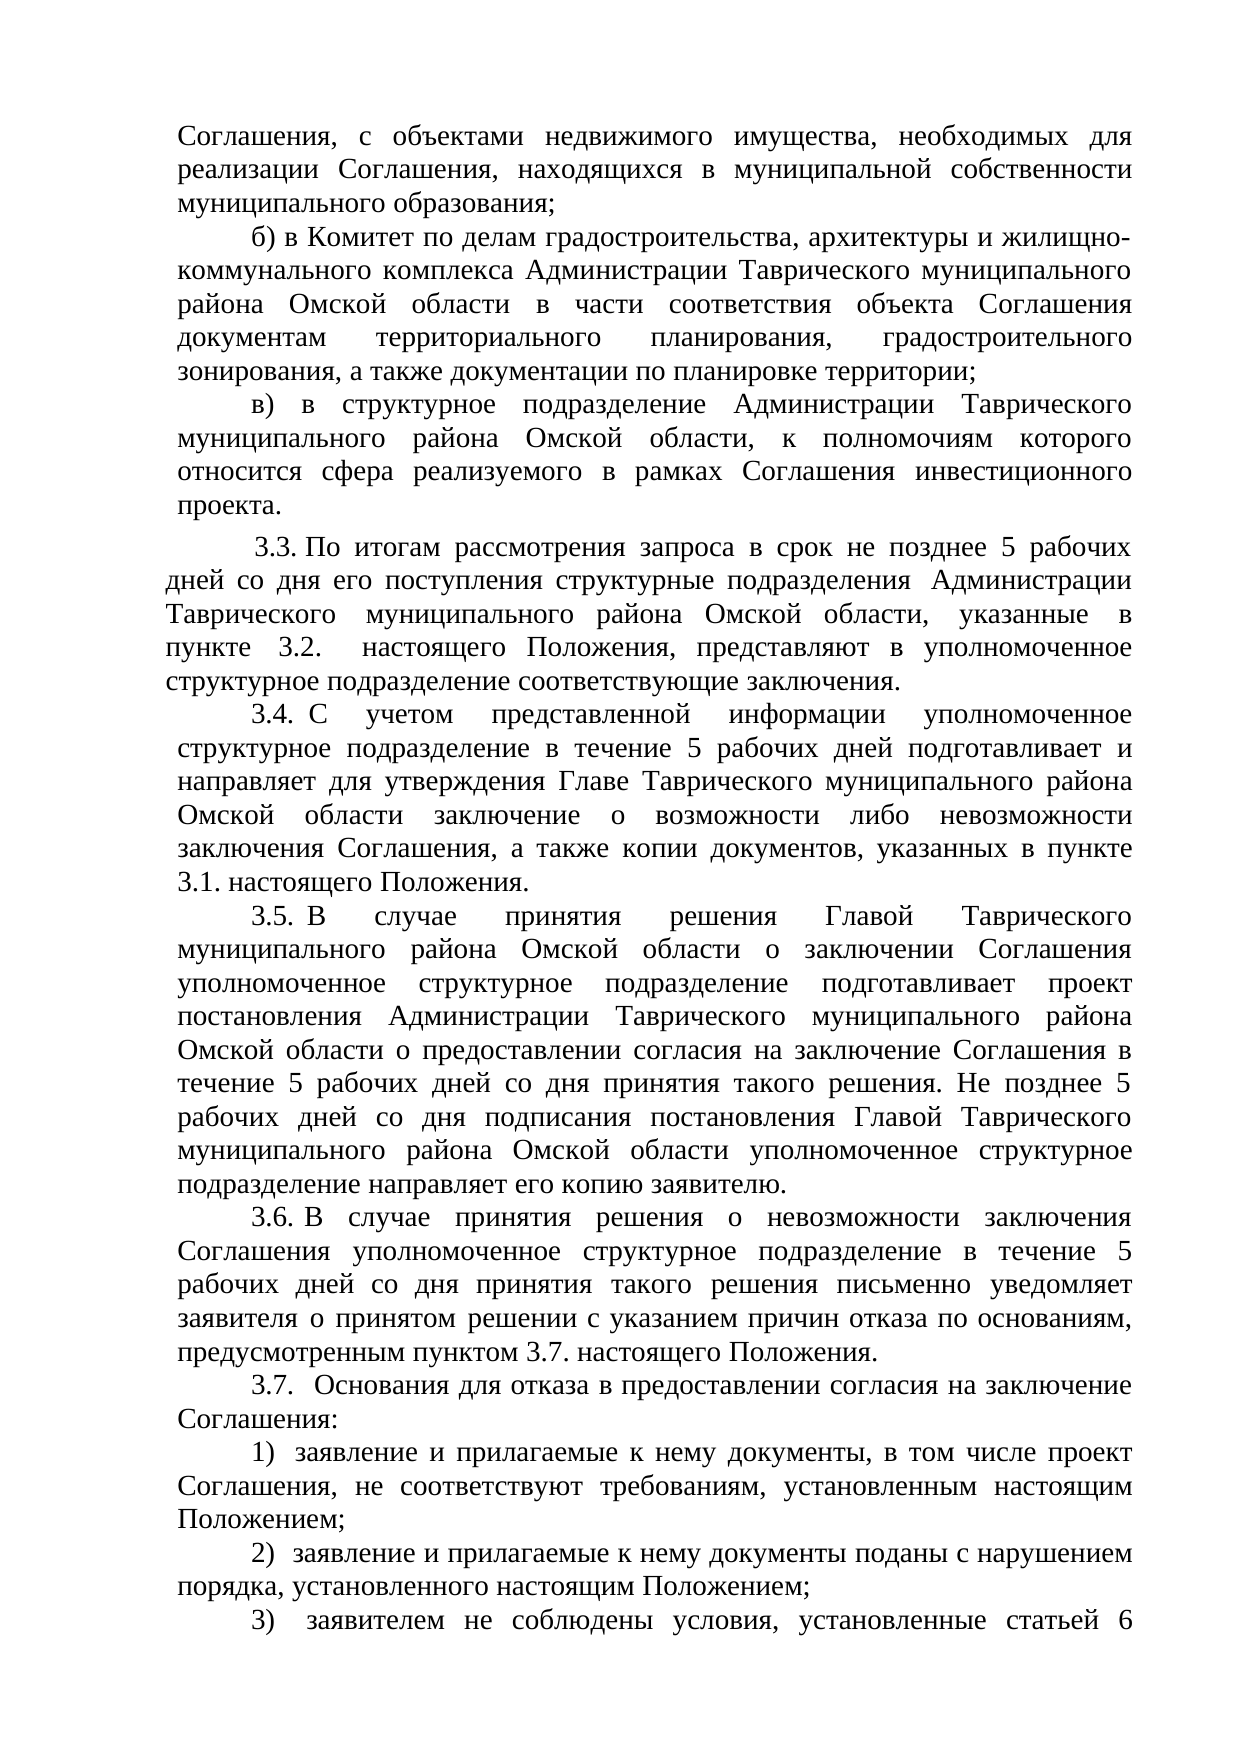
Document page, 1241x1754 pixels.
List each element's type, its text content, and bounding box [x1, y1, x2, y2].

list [177, 1602, 1133, 1636]
list заявление и прилагаемые к нему документы, в том числе проект Соглашения, не соответствуют требованиям, установленным настоящим Положением; [177, 1434, 1133, 1535]
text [177, 118, 1132, 219]
list Основания для отказа в предоставлении согласия на заключение Соглашения: [177, 1367, 1132, 1434]
list заявление и прилагаемые к нему документы поданы с нарушением порядка, установленного настоящим Положением; [177, 1535, 1133, 1602]
text в) в структурное подразделение Администрации Таврического муниципального района Омской области, к полномочиям которого относится сфера реализуемого в рамках Соглашения инвестиционного проекта. [177, 386, 1132, 521]
list По итогам рассмотрения запроса в срок не позднее 5 рабочих дней со дня его поступления структурные подразделения Администрации Таврического муниципального района Омской области, указанные в пункте 3.2. настоящего Положения, представляют в уполномоченное структурное подразделение соответствующие заключения. [165, 529, 1132, 696]
text б) в Комитет по делам градостроительства, архитектуры и жилищно-коммунального комплекса Администрации Таврического муниципального района Омской области в части соответствия объекта Соглашения документам территориального планирования, градостроительного зонирования, а также документации по планировке территории; [177, 219, 1132, 386]
list В случае принятия решения о невозможности заключения Соглашения уполномоченное структурное подразделение в течение 5 рабочих дней со дня принятия такого решения письменно уведомляет заявителя о принятом решении с указанием причин отказа по основаниям, предусмотренным пунктом 3.7. настоящего Положения. [177, 1199, 1132, 1367]
list В случае принятия решения Главой Таврического муниципального района Омской области о заключении Соглашения уполномоченное структурное подразделение подготавливает проект постановления Администрации Таврического муниципального района Омской области о предоставлении согласия на заключение Соглашения в течение 5 рабочих дней со дня принятия такого решения. Не позднее 5 рабочих дней со дня подписания постановления Главой Таврического муниципального района Омской области уполномоченное структурное подразделение направляет его копию заявителю. [177, 898, 1133, 1199]
list С учетом представленной информации уполномоченное структурное подразделение в течение 5 рабочих дней подготавливает и направляет для утверждения Главе Таврического муниципального района Омской области заключение о возможности либо невозможности заключения Соглашения, а также копии документов, указанных в пункте 3.1. настоящего Положения. [177, 696, 1133, 898]
